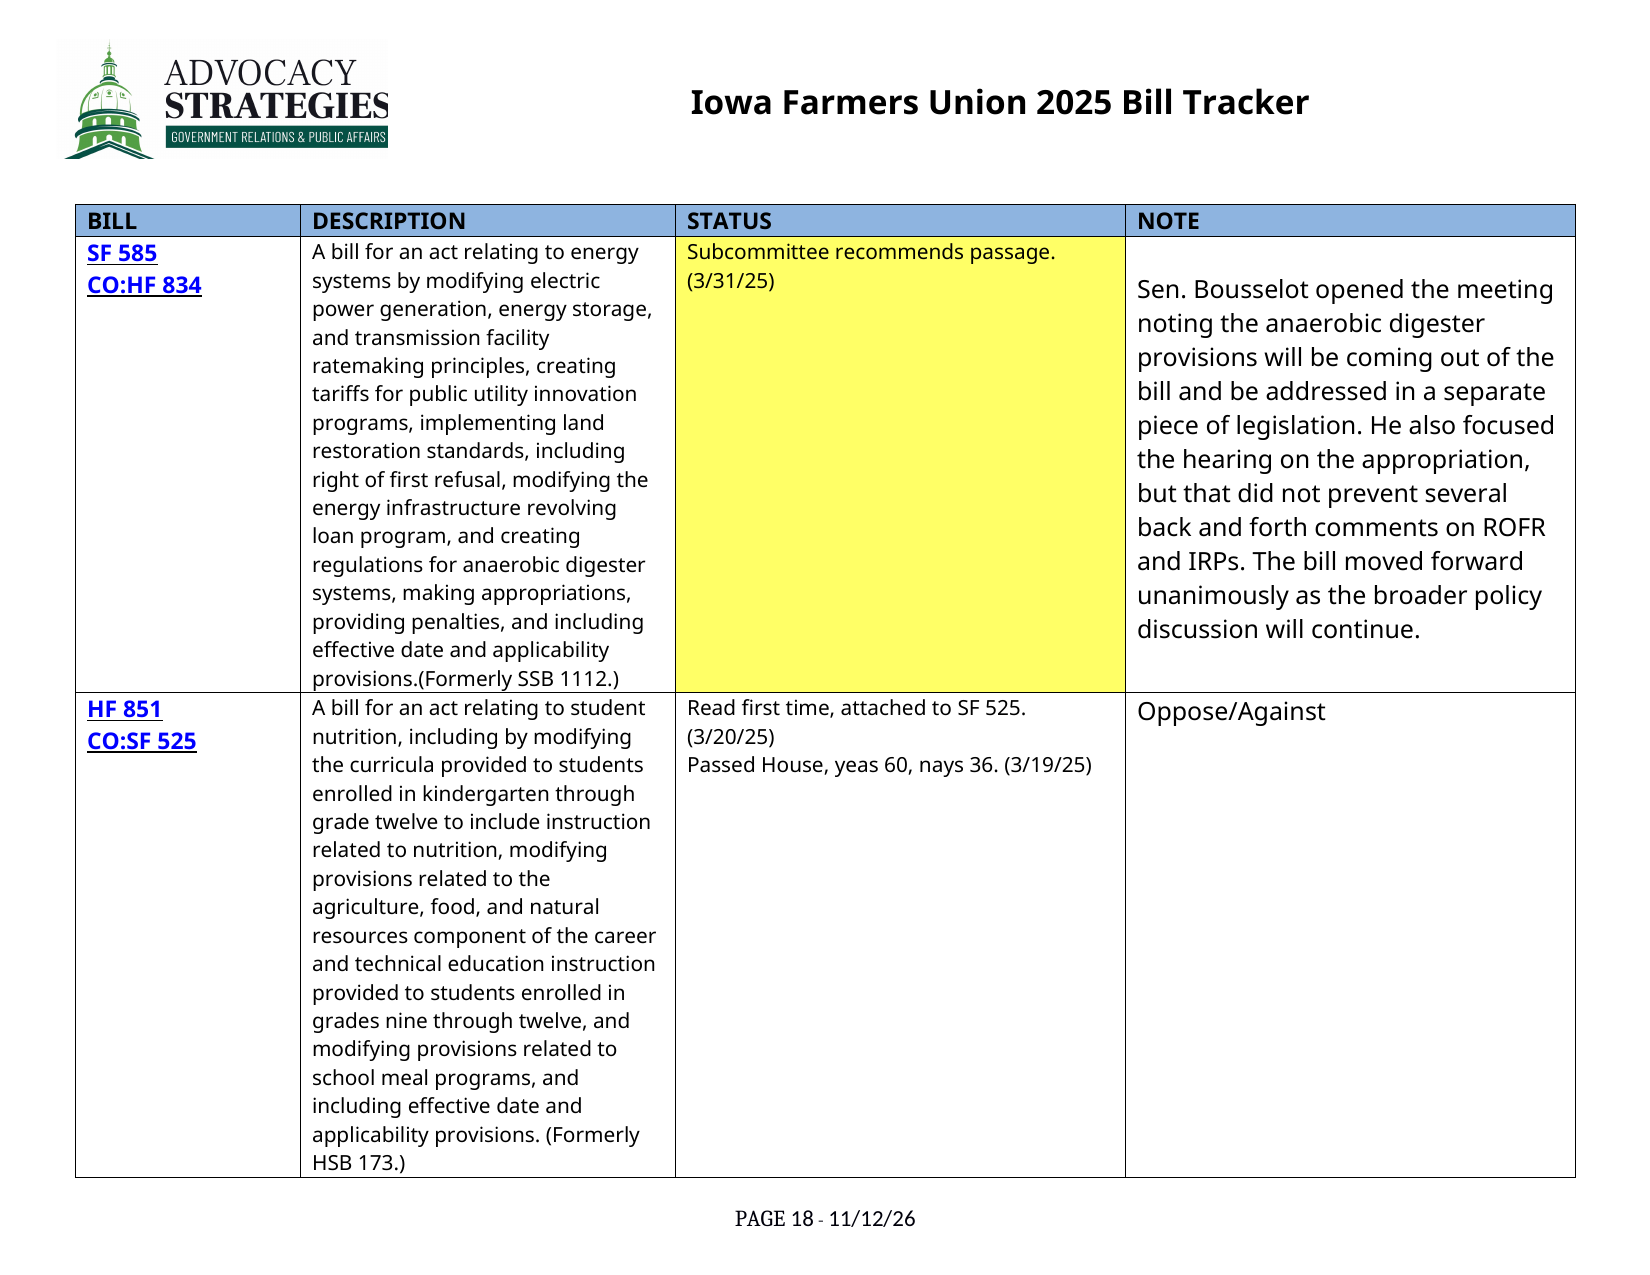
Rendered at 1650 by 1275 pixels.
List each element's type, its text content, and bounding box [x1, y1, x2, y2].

table_cell A bill for an act relating to energy systems by modifying electric power generation, energy storage, and transmission facility ratemaking principles, creating tariffs for public utility innovation programs, implementing land restoration standards, including right of first refusal, modifying the energy infrastructure revolving loan program, and creating regulations for anaerobic digester systems, making appropriations, providing penalties, and including effective date and applicability provisions.(Formerly SSB 1112.) [301, 237, 675, 692]
table_header NOTE [1126, 205, 1575, 236]
table_header BILL [76, 205, 300, 236]
table_cell Oppose/Against [1126, 693, 1575, 1177]
table_cell Subcommittee recommends passage. (3/31/25) [676, 237, 1125, 692]
table_header DESCRIPTION [301, 205, 675, 236]
picture [56, 39, 389, 159]
table_cell Read first time, attached to SF 525. (3/20/25)Passed House, yeas 60, nays 36. (3/19/25) [676, 693, 1125, 1177]
table_cell HF 851 CO:SF 525 [76, 693, 300, 1177]
table_cell SF 585 CO:HF 834 [76, 237, 300, 692]
table_cell A bill for an act relating to student nutrition, including by modifying the curricula provided to students enrolled in kindergarten through grade twelve to include instruction related to nutrition, modifying provisions related to the agriculture, food, and natural resources component of the career and technical education instruction provided to students enrolled in grades nine through twelve, and modifying provisions related to school meal programs, and including effective date and applicability provisions. (Formerly HSB 173.) [301, 693, 675, 1177]
table_cell Sen. Bousselot opened the meeting noting the anaerobic digester provisions will be coming out of the bill and be addressed in a separate piece of legislation. He also focused the hearing on the appropriation, but that did not prevent several back and forth comments on ROFR and IRPs. The bill moved forward unanimously as the broader policy discussion will continue. [1126, 237, 1575, 692]
table_header STATUS [676, 205, 1125, 236]
